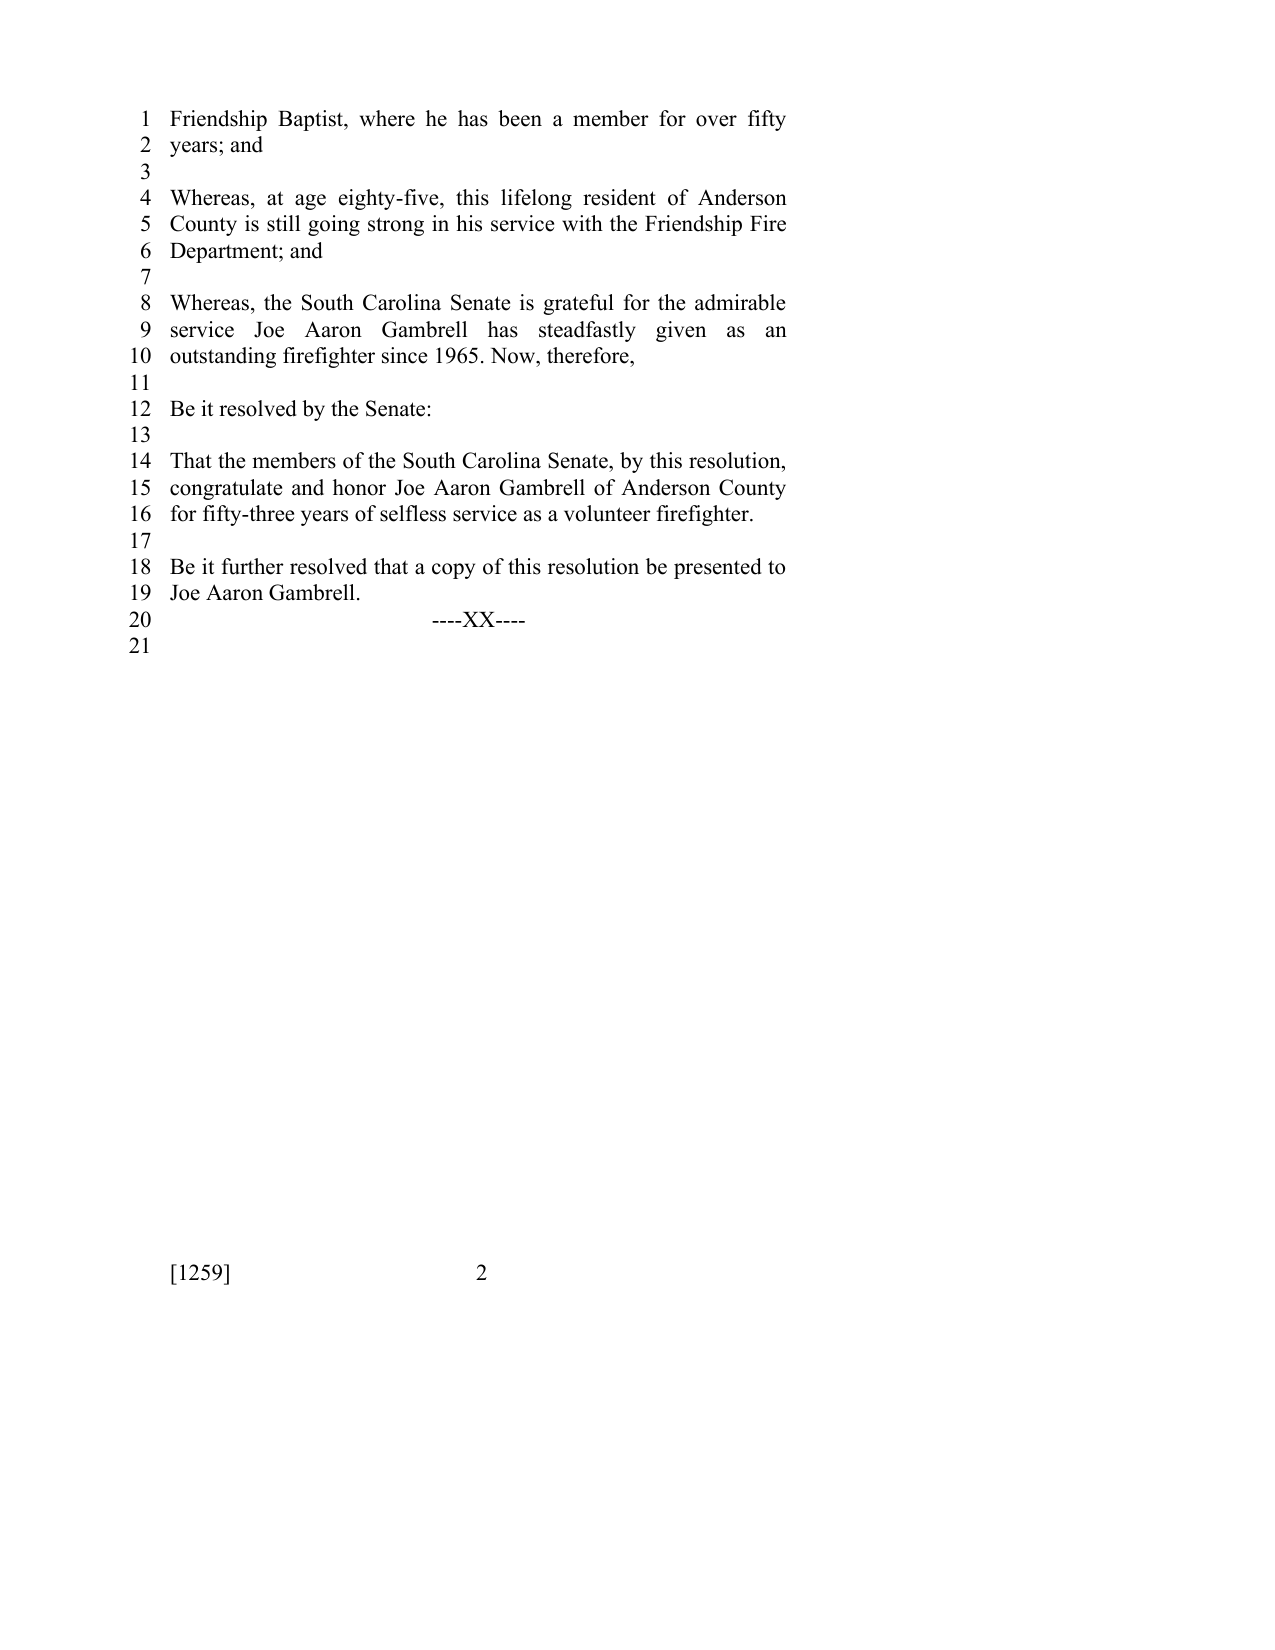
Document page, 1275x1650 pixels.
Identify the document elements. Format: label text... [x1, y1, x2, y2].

text Whereas, at age eighty-five, this lifelong resident of Anderson County is still going strong in his service with the Friendship Fire Department; and [169, 184, 787, 263]
text That the members of the South Carolina Senate, by this resolution, congratulate and honor Joe Aaron Gambrell of Anderson County for fifty-three years of selfless service as a volunteer firefighter. [169, 448, 787, 527]
text Whereas, the South Carolina Senate is grateful for the admirable service Joe Aaron Gambrell has steadfastly given as an outstanding firefighter since 1965. Now, therefore, [169, 289, 787, 368]
text Be it further resolved that a copy of this resolution be presented to Joe Aaron Gambrell. [169, 553, 787, 606]
text Be it resolved by the Senate: [169, 395, 787, 421]
text ----XX---- [169, 606, 787, 632]
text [169, 105, 787, 158]
